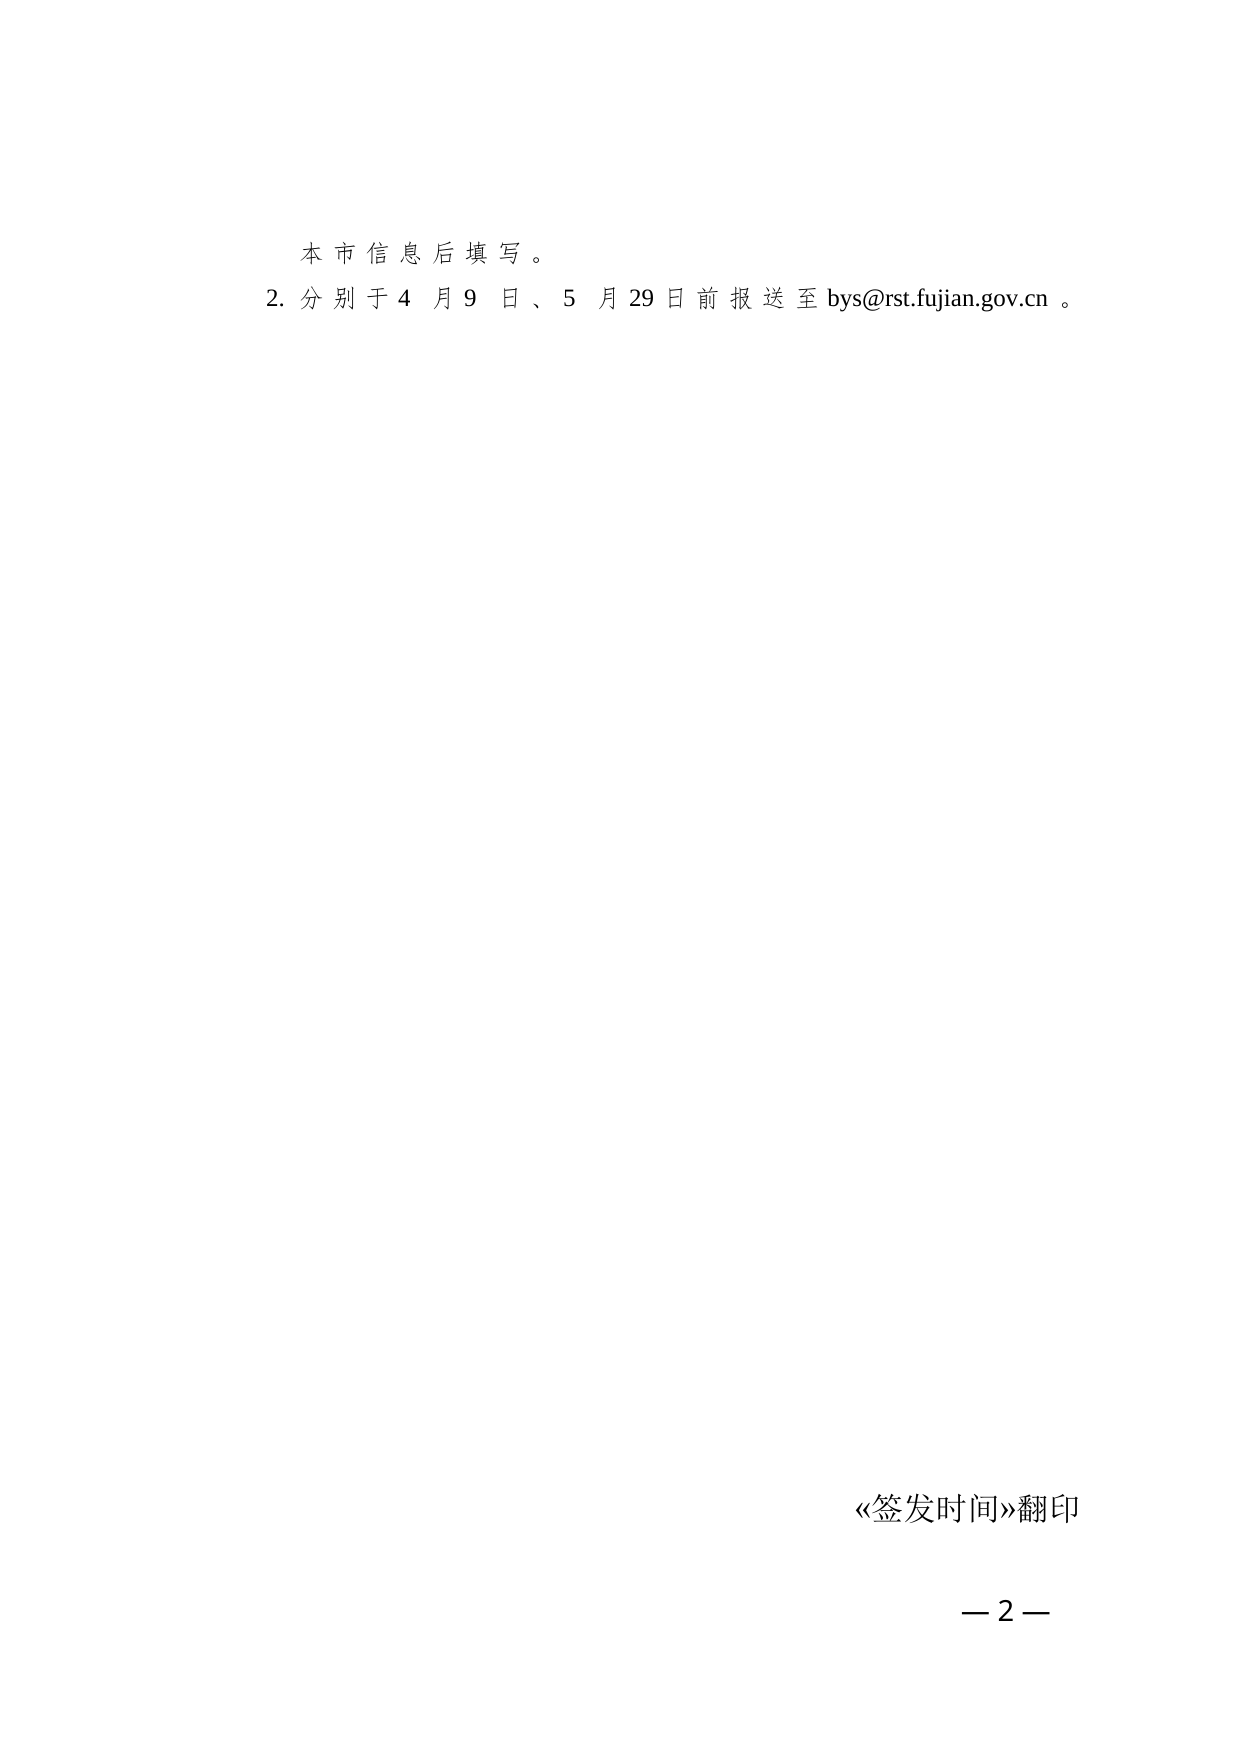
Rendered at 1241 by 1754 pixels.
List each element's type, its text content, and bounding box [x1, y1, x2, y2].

text 2.分别于4月9日、5月29日前报送至bys@rst.fujian.gov.cn。 [167, 283, 1091, 345]
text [167, 221, 1091, 283]
